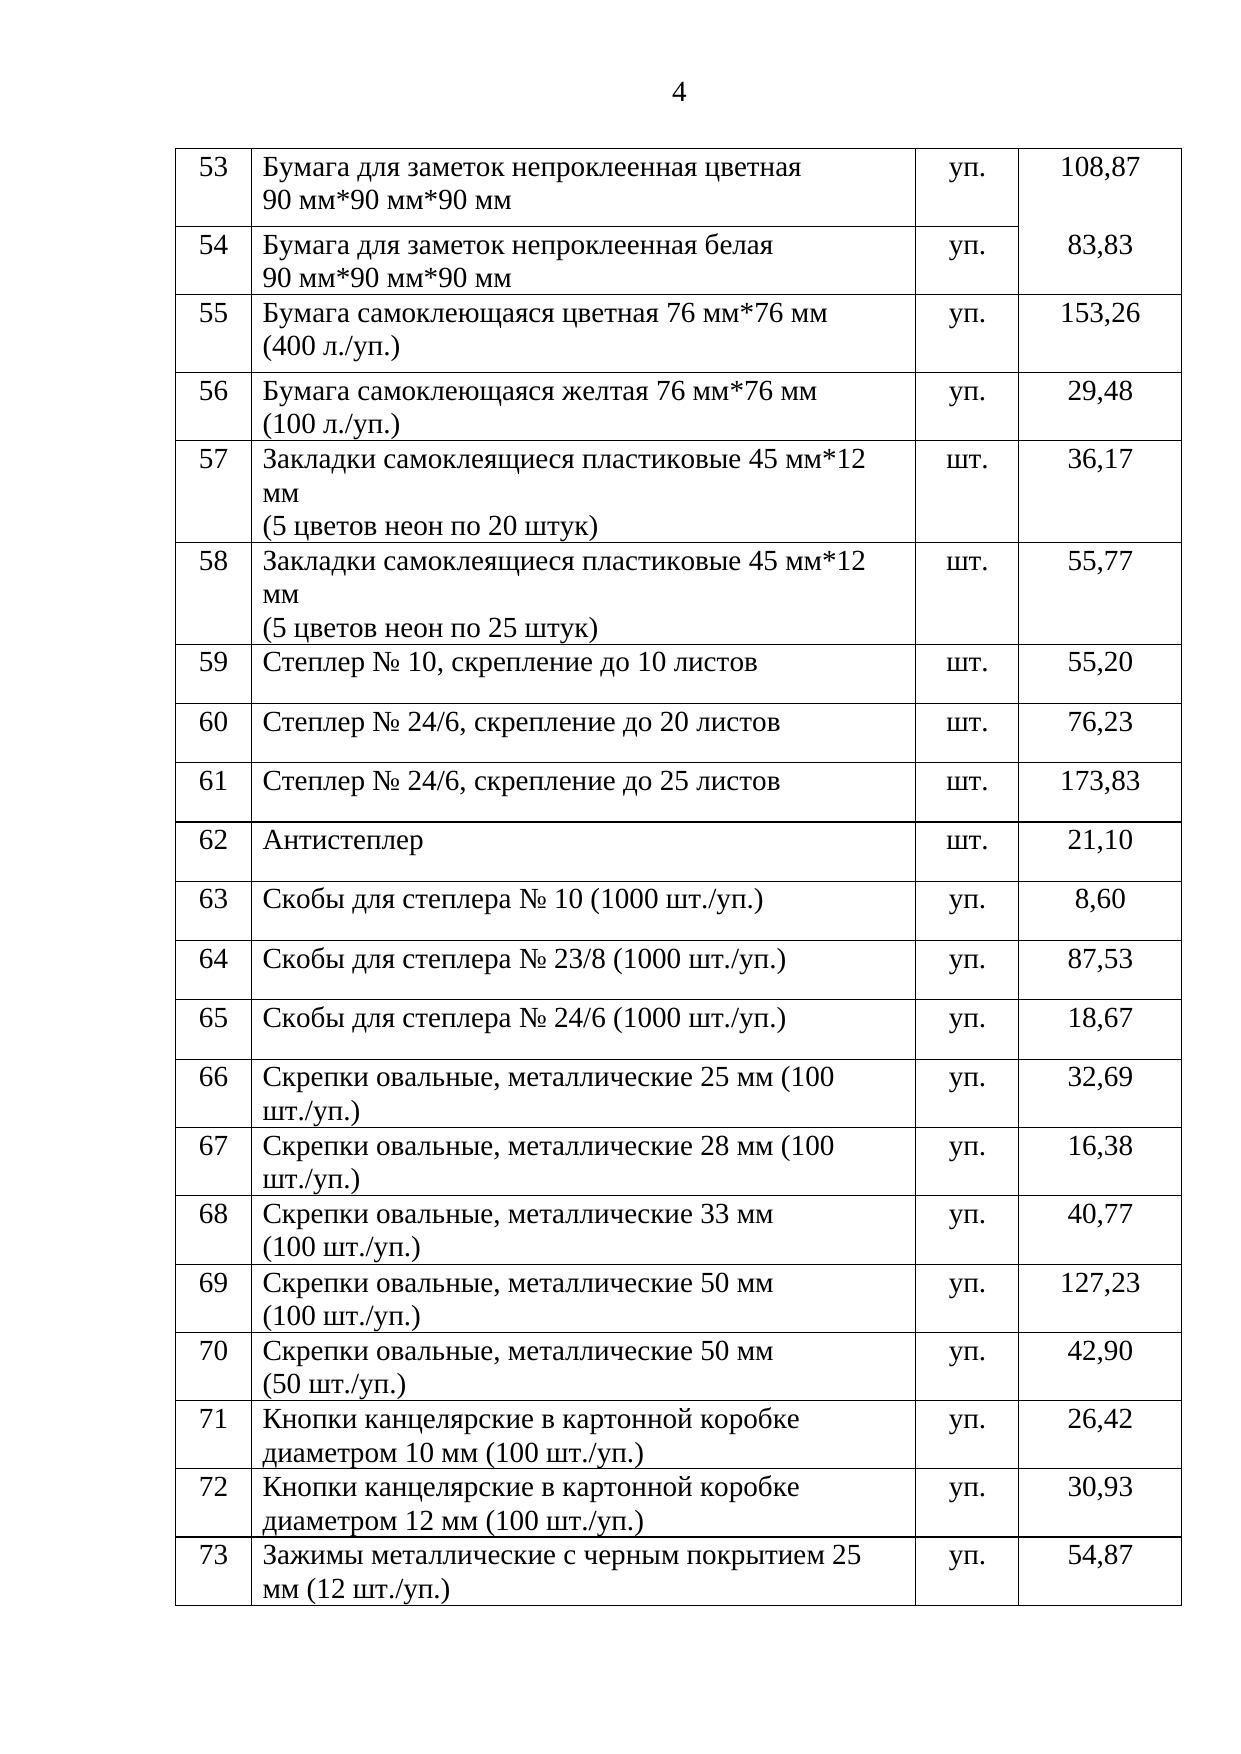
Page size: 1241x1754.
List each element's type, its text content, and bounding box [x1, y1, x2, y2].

table_cell 36,17 [1019, 441, 1181, 542]
table_cell 53 [176, 149, 251, 226]
table_cell 63 [176, 882, 251, 940]
table_cell 26,42 [1019, 1401, 1181, 1468]
table_cell уп. [916, 149, 1018, 226]
table_cell Скрепки овальные, металлические 25 мм (100 шт./уп.) [252, 1060, 915, 1127]
table_cell 18,67 [1019, 1000, 1181, 1058]
table_cell 59 [176, 645, 251, 703]
table_cell 54 [176, 227, 251, 294]
table_cell 54,87 [1019, 1538, 1181, 1604]
table_cell 87,53 [1019, 941, 1181, 999]
table_cell Бумага для заметок непроклеенная белая 90 мм*90 мм*90 мм [252, 227, 915, 294]
table_cell Кнопки канцелярские в картонной коробке диаметром 12 мм (100 шт./уп.) [252, 1469, 915, 1536]
table_cell 65 [176, 1000, 251, 1058]
table_cell Зажимы металлические с черным покрытием 25 мм (12 шт./уп.) [252, 1538, 915, 1604]
table_cell уп. [916, 227, 1018, 294]
table_cell шт. [916, 823, 1018, 881]
table_cell Скрепки овальные, металлические 28 мм (100 шт./уп.) [252, 1128, 915, 1195]
table_cell 40,77 [1019, 1196, 1181, 1264]
table_cell 108,87 [1019, 149, 1181, 226]
table_cell 56 [176, 373, 251, 440]
table_cell 69 [176, 1265, 251, 1332]
table_cell Скрепки овальные, металлические 50 мм (100 шт./уп.) [252, 1265, 915, 1332]
table_cell 67 [176, 1128, 251, 1195]
table_cell Бумага для заметок непроклеенная цветная 90 мм*90 мм*90 мм [252, 149, 915, 226]
table_cell Бумага самоклеющаяся цветная 76 мм*76 мм (400 л./уп.) [252, 295, 915, 372]
table_cell Кнопки канцелярские в картонной коробке диаметром 10 мм (100 шт./уп.) [252, 1401, 915, 1468]
table_cell 68 [176, 1196, 251, 1264]
table_cell Антистеплер [252, 823, 915, 881]
table_cell уп. [916, 1128, 1018, 1195]
table_cell 62 [176, 823, 251, 881]
table_cell 73 [176, 1538, 251, 1604]
table_cell уп. [916, 295, 1018, 372]
table_cell уп. [916, 1060, 1018, 1127]
table_cell 76,23 [1019, 704, 1181, 762]
table_cell Степлер № 10, скрепление до 10 листов [252, 645, 915, 703]
table_cell Скрепки овальные, металлические 33 мм (100 шт./уп.) [252, 1196, 915, 1264]
table_cell 153,26 [1019, 295, 1181, 372]
table_cell 70 [176, 1333, 251, 1400]
table_cell 83,83 [1019, 226, 1181, 294]
table_cell 21,10 [1019, 823, 1181, 881]
table_cell 66 [176, 1060, 251, 1127]
table_cell шт. [916, 543, 1018, 643]
table_cell шт. [916, 441, 1018, 542]
table_cell Бумага самоклеющаяся желтая 76 мм*76 мм (100 л./уп.) [252, 373, 915, 440]
table_cell Степлер № 24/6, скрепление до 20 листов [252, 704, 915, 762]
table_cell 127,23 [1019, 1265, 1181, 1332]
table_cell 64 [176, 941, 251, 999]
table_cell шт. [916, 704, 1018, 762]
table_cell Закладки самоклеящиеся пластиковые 45 мм*12 мм (5 цветов неон по 20 штук) [252, 441, 915, 542]
table_cell 55,20 [1019, 645, 1181, 703]
table_cell 42,90 [1019, 1333, 1181, 1400]
table_cell 60 [176, 704, 251, 762]
table_cell шт. [916, 763, 1018, 821]
table_cell 173,83 [1019, 763, 1181, 821]
table_cell 16,38 [1019, 1128, 1181, 1195]
table_cell уп. [916, 882, 1018, 940]
table_cell уп. [916, 373, 1018, 440]
table_cell уп. [916, 1265, 1018, 1332]
table_cell уп. [916, 1000, 1018, 1058]
table_cell уп. [916, 1401, 1018, 1468]
table_cell 55 [176, 295, 251, 372]
table_cell уп. [916, 1333, 1018, 1400]
table_cell уп. [916, 941, 1018, 999]
table_cell 8,60 [1019, 882, 1181, 940]
table_cell уп. [916, 1538, 1018, 1604]
table_cell 32,69 [1019, 1060, 1181, 1127]
table_cell Скобы для степлера № 10 (1000 шт./уп.) [252, 882, 915, 940]
table_cell 30,93 [1019, 1469, 1181, 1536]
table_cell 55,77 [1019, 543, 1181, 643]
table_cell уп. [916, 1196, 1018, 1264]
table_cell Скрепки овальные, металлические 50 мм (50 шт./уп.) [252, 1333, 915, 1400]
table_cell шт. [916, 645, 1018, 703]
table_cell Степлер № 24/6, скрепление до 25 листов [252, 763, 915, 821]
table_cell 72 [176, 1469, 251, 1536]
table_cell 58 [176, 543, 251, 643]
table_cell 29,48 [1019, 373, 1181, 440]
table_cell 61 [176, 763, 251, 821]
table_cell Скобы для степлера № 23/8 (1000 шт./уп.) [252, 941, 915, 999]
table_cell уп. [916, 1469, 1018, 1536]
table_cell 71 [176, 1401, 251, 1468]
table_cell 57 [176, 441, 251, 542]
table_cell Закладки самоклеящиеся пластиковые 45 мм*12 мм (5 цветов неон по 25 штук) [252, 543, 915, 643]
table_cell Скобы для степлера № 24/6 (1000 шт./уп.) [252, 1000, 915, 1058]
